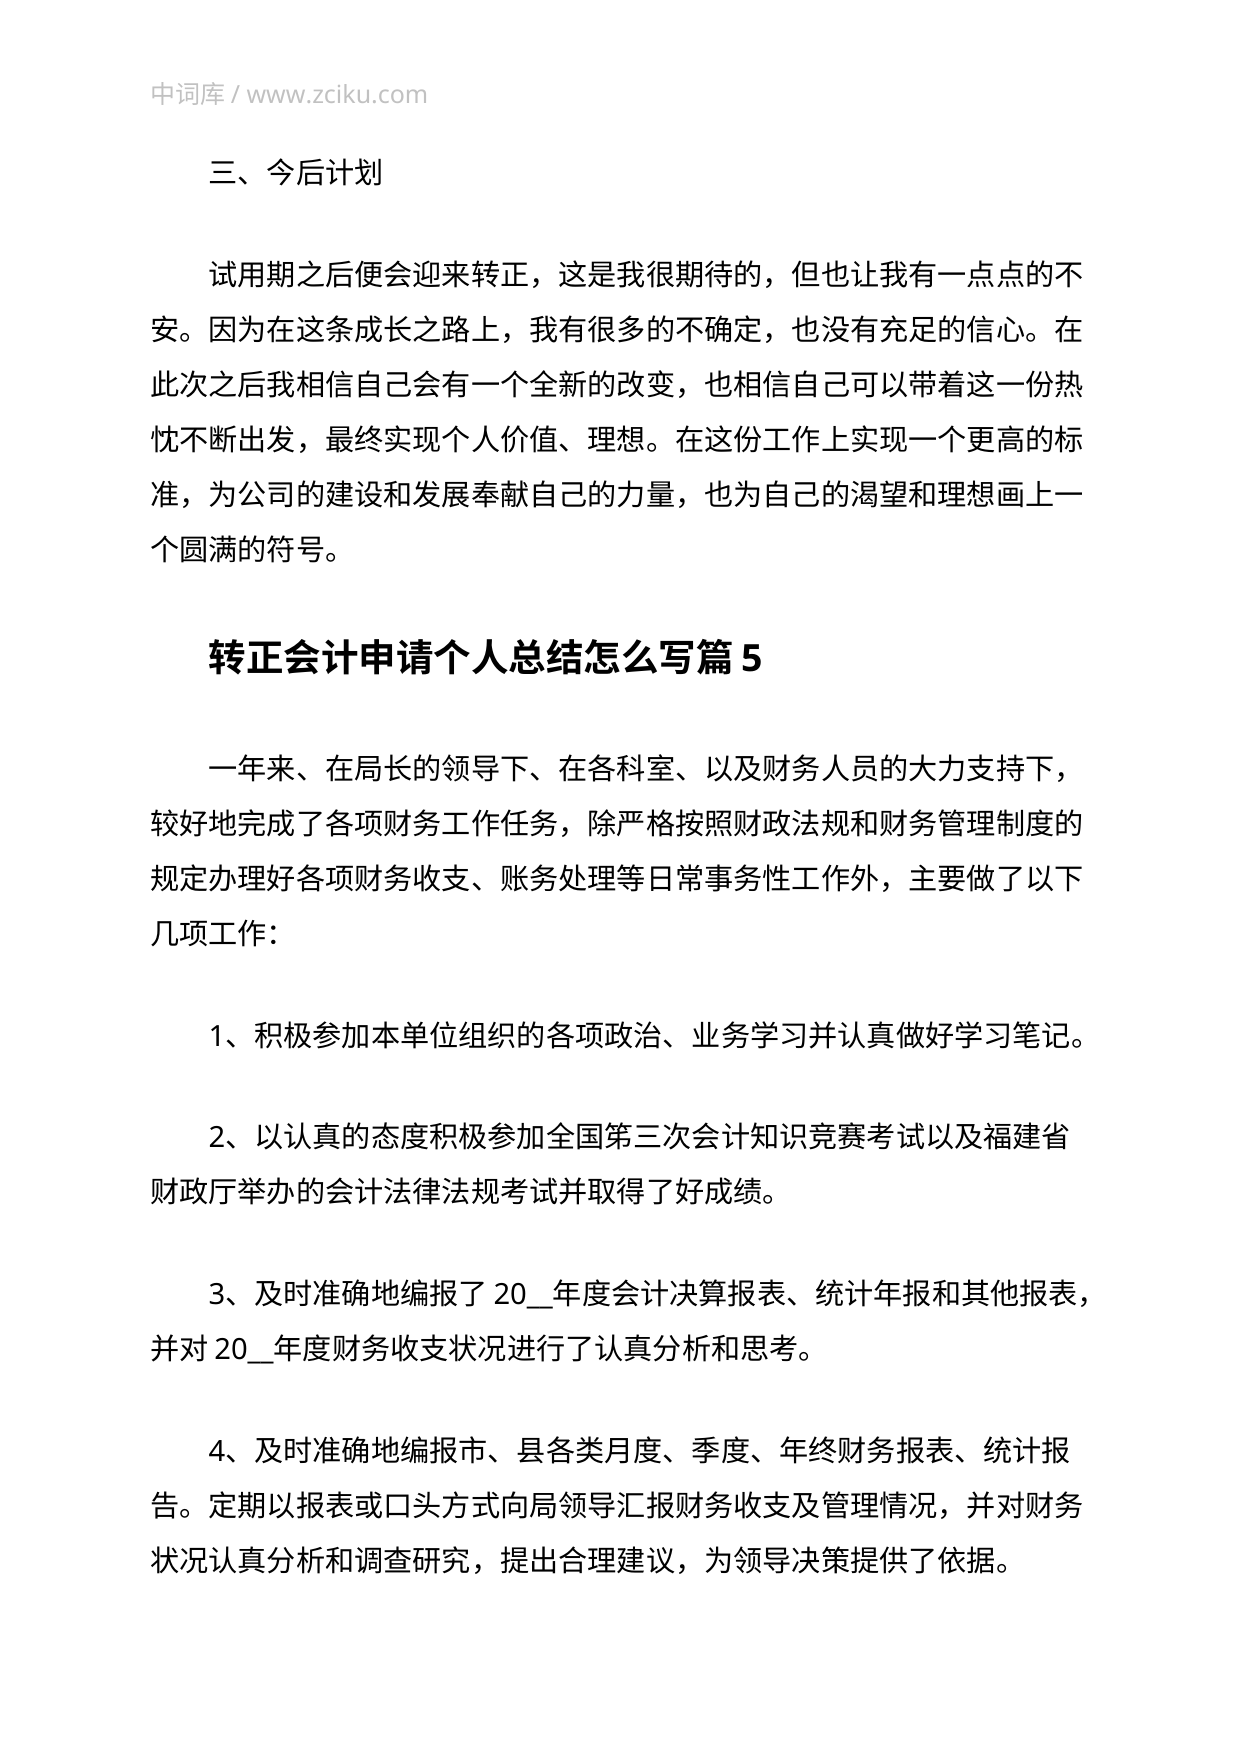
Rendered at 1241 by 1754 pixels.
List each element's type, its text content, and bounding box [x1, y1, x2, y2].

text 一年来、在局长的领导下、在各科室、以及财务人员的大力支持下，较好地完成了各项财务工作任务，除严格按照财政法规和财务管理制度的规定办理好各项财务收支、账务处理等日常事务性工作外，主要做了以下几项工作： [150, 746, 1090, 953]
text 三、今后计划 [150, 150, 1090, 192]
text 转正会计申请个人总结怎么写篇5 [150, 628, 1090, 682]
text 4、及时准确地编报市、县各类月度、季度、年终财务报表、统计报告。定期以报表或口头方式向局领导汇报财务收支及管理情况，并对财务状况认真分析和调查研究，提出合理建议，为领导决策提供了依据。 [150, 1428, 1090, 1580]
text 3、及时准确地编报了20__年度会计决算报表、统计年报和其他报表，并对20__年度财务收支状况进行了认真分析和思考。 [150, 1271, 1090, 1368]
text 试用期之后便会迎来转正，这是我很期待的，但也让我有一点点的不安。因为在这条成长之路上，我有很多的不确定，也没有充足的信心。在此次之后我相信自己会有一个全新的改变，也相信自己可以带着这一份热忱不断出发，最终实现个人价值、理想。在这份工作上实现一个更高的标准，为公司的建设和发展奉献自己的力量，也为自己的渴望和理想画上一个圆满的符号。 [150, 252, 1090, 568]
text 2、以认真的态度积极参加全国笫三次会计知识竞赛考试以及福建省财政厅举办的会计法律法规考试并取得了好成绩。 [150, 1114, 1090, 1211]
text 1、积极参加本单位组织的各项政治、业务学习并认真做好学习笔记。 [150, 1012, 1090, 1054]
